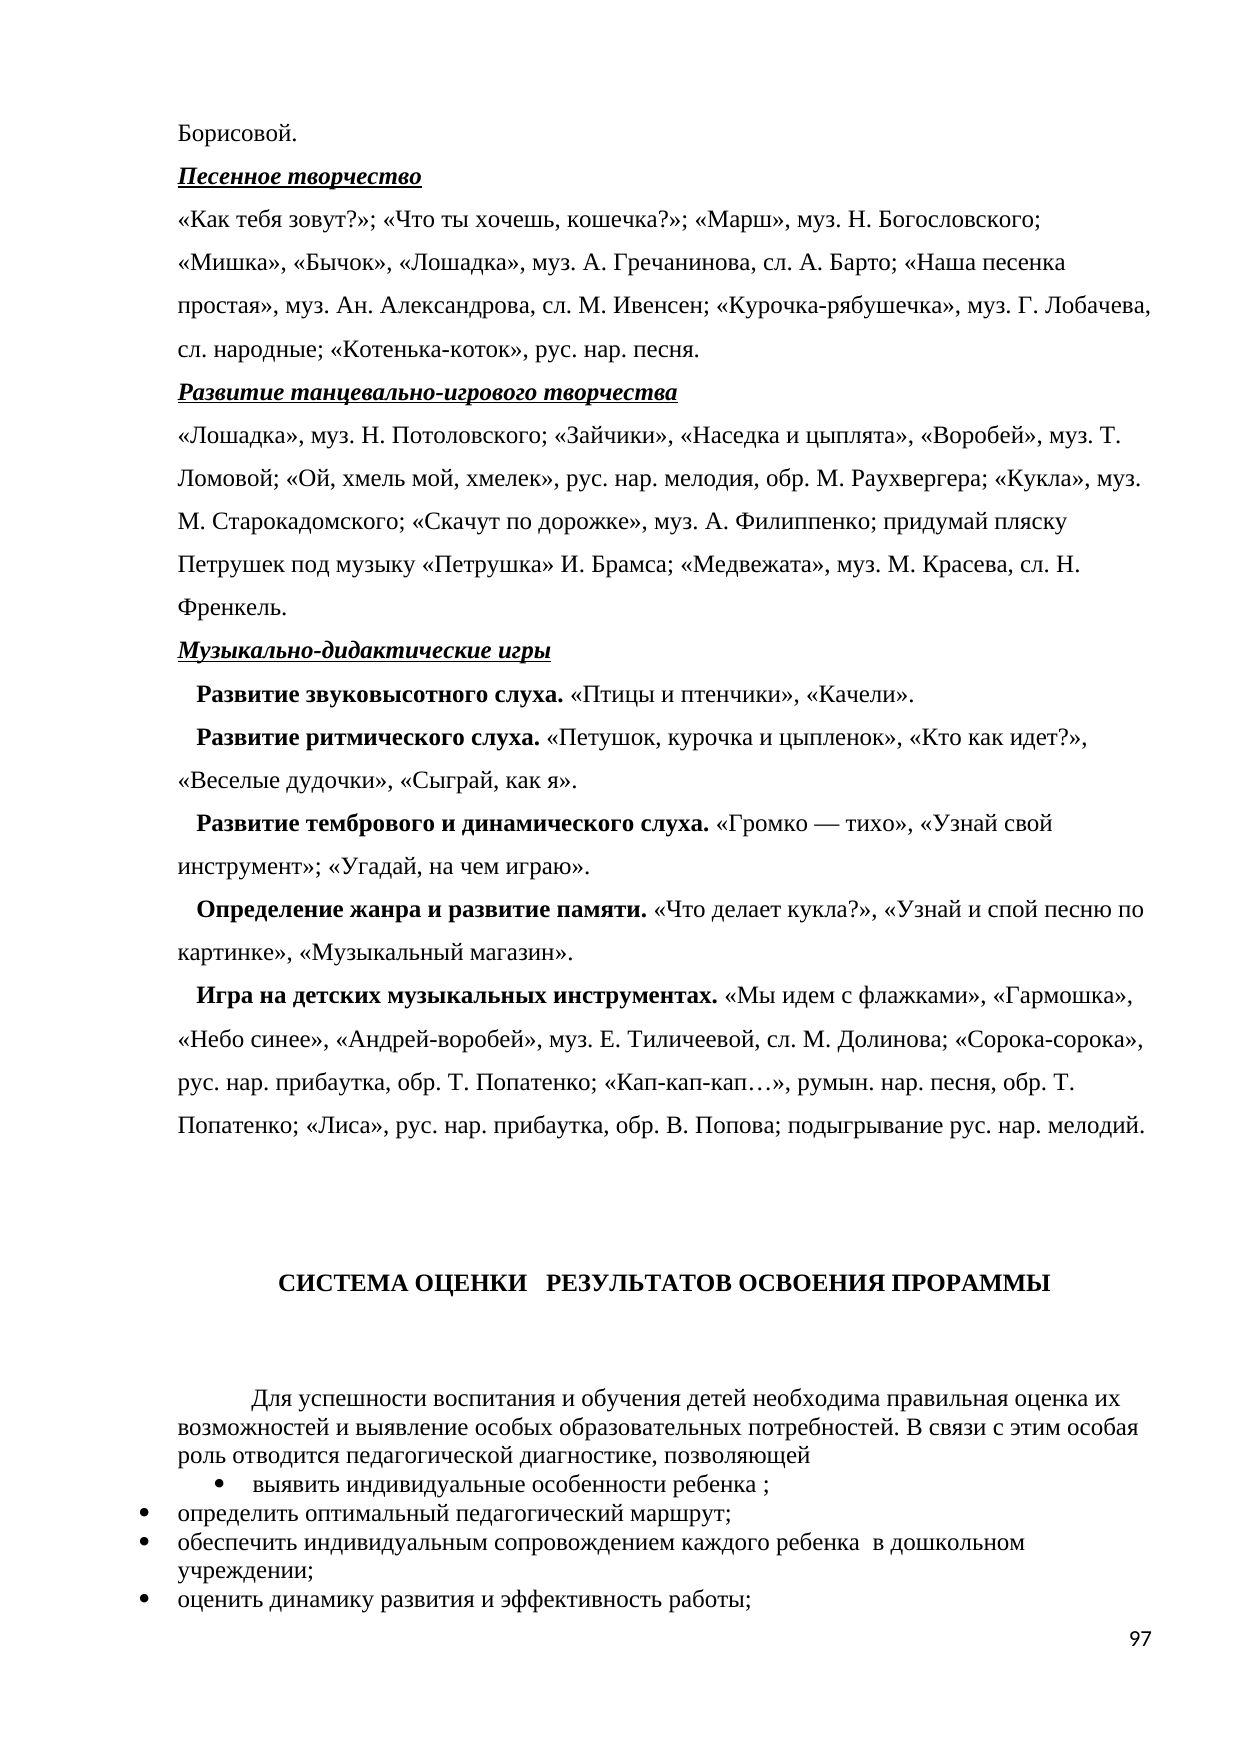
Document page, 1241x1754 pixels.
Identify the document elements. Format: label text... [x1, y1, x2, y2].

list определить оптимальный педагогический маршрут; [140, 1498, 1152, 1527]
text «Лошадка», муз. Н. Потоловского; «Зайчики», «Наседка и цыплята», «Воробей», муз. Т. Ломовой; «Ой, хмель мой, хмелек», рус. нар. мелодия, обр. М. Раухвергера; «Кукла», муз. М. Старокадомского; «Скачут по дорожке», муз. А. Филиппенко; придумай пляску Петрушек под музыку «Петрушка» И. Брамса; «Медвежата», муз. М. Красева, сл. Н. Френкель. [177, 420, 1152, 621]
text СИСТЕМА ОЦЕНКИ РЕЗУЛЬТАТОВ ОСВОЕНИЯ ПРОРАММЫ [177, 1268, 1152, 1297]
text Музыкально-дидактические игры [177, 636, 1152, 664]
list выявить индивидуальные особенности ребенка ; [215, 1469, 1152, 1498]
list оценить динамику развития и эффективность работы; [140, 1584, 1152, 1613]
text «Как тебя зовут?»; «Что ты хочешь, кошечка?»; «Марш», муз. Н. Богословского; «Мишка», «Бычок», «Лошадка», муз. А. Гречанинова, сл. А. Барто; «Наша песенка простая», муз. Ан. Александрова, сл. М. Ивенсен; «Курочка-рябушечка», муз. Г. Лобачева, сл. народные; «Котенька-коток», рус. нар. песня. [177, 204, 1152, 362]
list обеспечить индивидуальным сопровождением каждого ребенка в дошкольном учреждении; [140, 1527, 1152, 1584]
text Игра на детских музыкальных инструментах. «Мы идем с флажками», «Гармошка», «Небо синее», «Андрей-воробей», муз. Е. Тиличеевой, сл. М. Долинова; «Сорока-сорока», рус. нар. прибаутка, обр. Т. Попатенко; «Кап-кап-кап…», румын. нар. песня, обр. Т. Попатенко; «Лиса», рус. нар. прибаутка, обр. В. Попова; подыгрывание рус. нар. мелодий. [177, 981, 1152, 1139]
text Песенное творчество [177, 161, 1152, 190]
text Развитие звуковысотного слуха. «Птицы и птенчики», «Качели». [177, 679, 1152, 707]
text Развитие ритмического слуха. «Петушок, курочка и цыпленок», «Кто как идет?», «Веселые дудочки», «Сыграй, как я». [177, 722, 1152, 794]
text Для успешности воспитания и обучения детей необходима правильная оценка их возможностей и выявление особых образовательных потребностей. В связи с этим особая роль отводится педагогической диагностике, позволяющей [177, 1383, 1152, 1469]
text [177, 118, 1152, 147]
text Развитие тембрового и динамического слуха. «Громко — тихо», «Узнай свой инструмент»; «Угадай, на чем играю». [177, 808, 1152, 880]
text Определение жанра и развитие памяти. «Что делает кукла?», «Узнай и спой песню по картинке», «Музыкальный магазин». [177, 894, 1152, 966]
text Развитие танцевально-игрового творчества [177, 377, 1152, 406]
